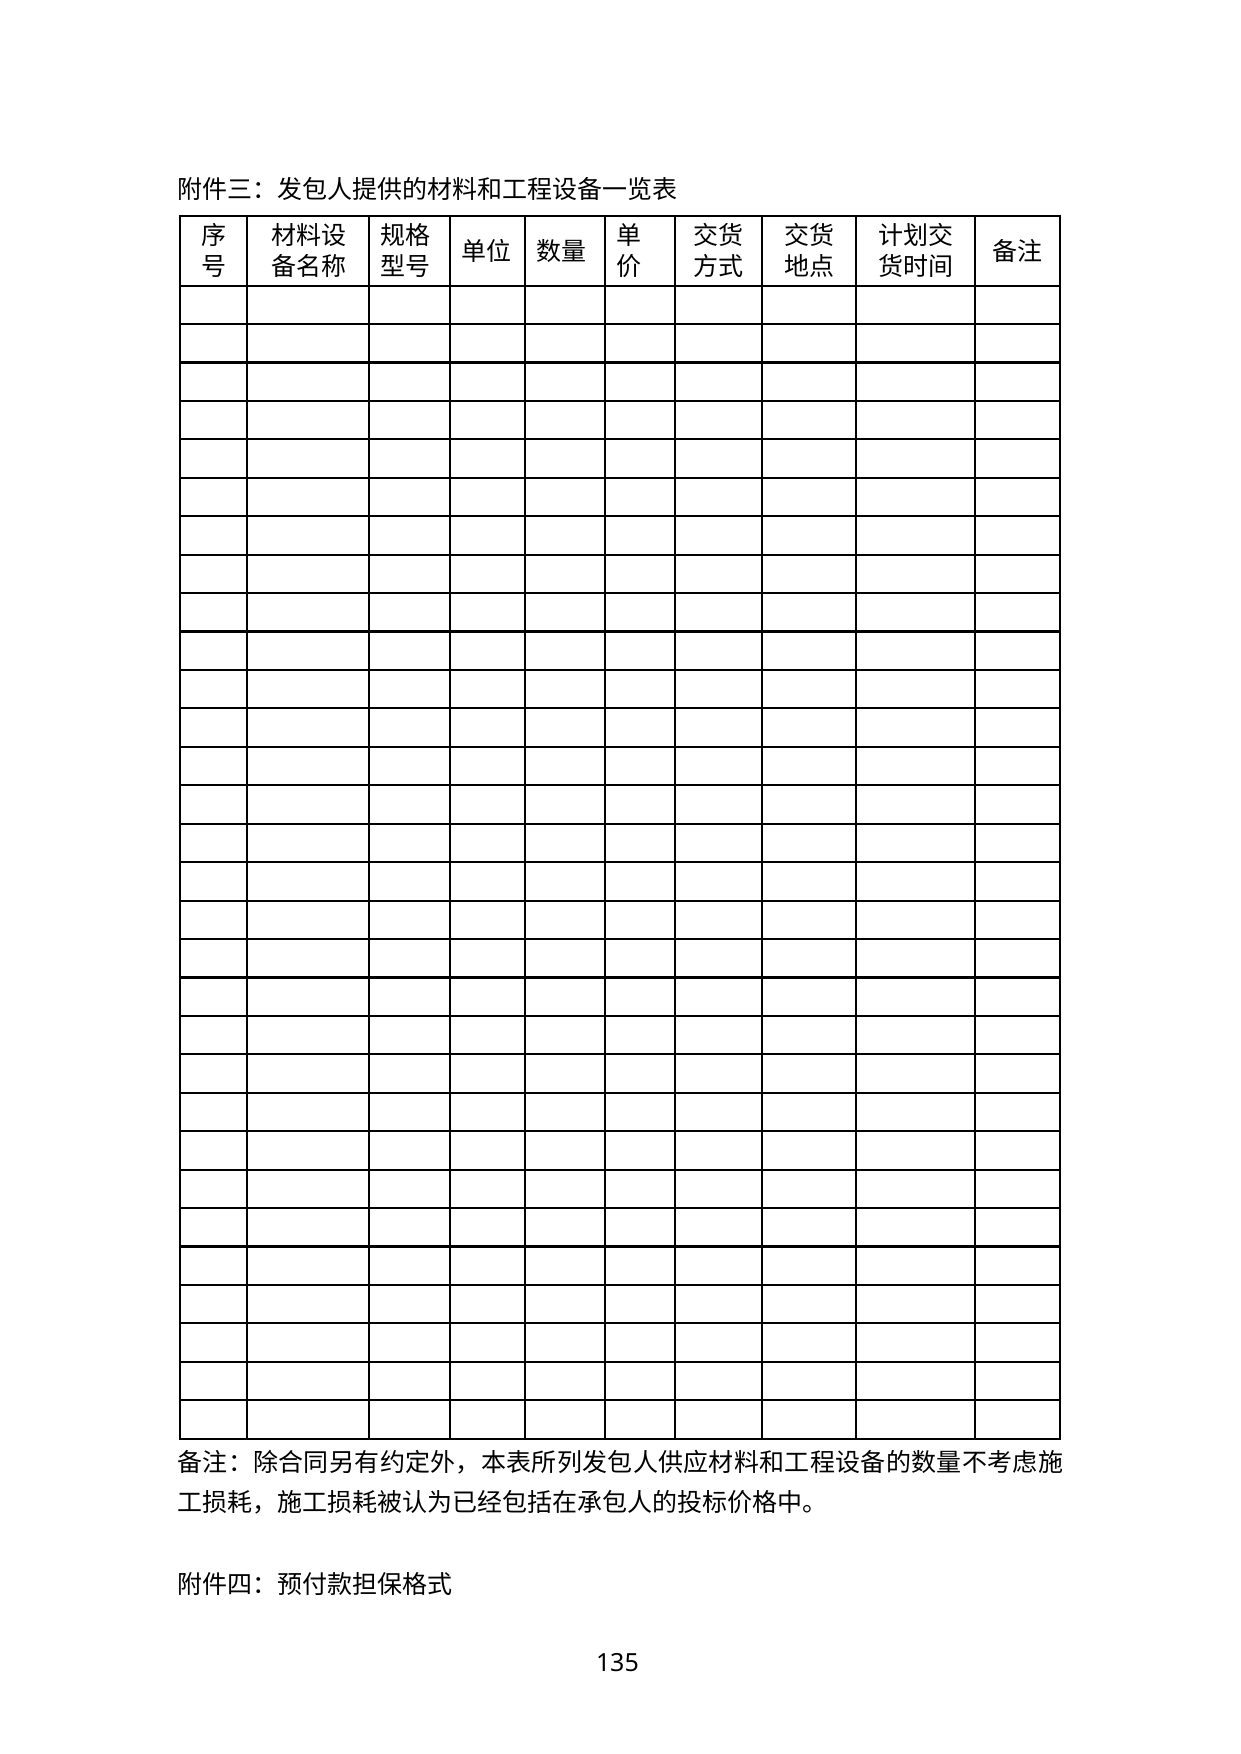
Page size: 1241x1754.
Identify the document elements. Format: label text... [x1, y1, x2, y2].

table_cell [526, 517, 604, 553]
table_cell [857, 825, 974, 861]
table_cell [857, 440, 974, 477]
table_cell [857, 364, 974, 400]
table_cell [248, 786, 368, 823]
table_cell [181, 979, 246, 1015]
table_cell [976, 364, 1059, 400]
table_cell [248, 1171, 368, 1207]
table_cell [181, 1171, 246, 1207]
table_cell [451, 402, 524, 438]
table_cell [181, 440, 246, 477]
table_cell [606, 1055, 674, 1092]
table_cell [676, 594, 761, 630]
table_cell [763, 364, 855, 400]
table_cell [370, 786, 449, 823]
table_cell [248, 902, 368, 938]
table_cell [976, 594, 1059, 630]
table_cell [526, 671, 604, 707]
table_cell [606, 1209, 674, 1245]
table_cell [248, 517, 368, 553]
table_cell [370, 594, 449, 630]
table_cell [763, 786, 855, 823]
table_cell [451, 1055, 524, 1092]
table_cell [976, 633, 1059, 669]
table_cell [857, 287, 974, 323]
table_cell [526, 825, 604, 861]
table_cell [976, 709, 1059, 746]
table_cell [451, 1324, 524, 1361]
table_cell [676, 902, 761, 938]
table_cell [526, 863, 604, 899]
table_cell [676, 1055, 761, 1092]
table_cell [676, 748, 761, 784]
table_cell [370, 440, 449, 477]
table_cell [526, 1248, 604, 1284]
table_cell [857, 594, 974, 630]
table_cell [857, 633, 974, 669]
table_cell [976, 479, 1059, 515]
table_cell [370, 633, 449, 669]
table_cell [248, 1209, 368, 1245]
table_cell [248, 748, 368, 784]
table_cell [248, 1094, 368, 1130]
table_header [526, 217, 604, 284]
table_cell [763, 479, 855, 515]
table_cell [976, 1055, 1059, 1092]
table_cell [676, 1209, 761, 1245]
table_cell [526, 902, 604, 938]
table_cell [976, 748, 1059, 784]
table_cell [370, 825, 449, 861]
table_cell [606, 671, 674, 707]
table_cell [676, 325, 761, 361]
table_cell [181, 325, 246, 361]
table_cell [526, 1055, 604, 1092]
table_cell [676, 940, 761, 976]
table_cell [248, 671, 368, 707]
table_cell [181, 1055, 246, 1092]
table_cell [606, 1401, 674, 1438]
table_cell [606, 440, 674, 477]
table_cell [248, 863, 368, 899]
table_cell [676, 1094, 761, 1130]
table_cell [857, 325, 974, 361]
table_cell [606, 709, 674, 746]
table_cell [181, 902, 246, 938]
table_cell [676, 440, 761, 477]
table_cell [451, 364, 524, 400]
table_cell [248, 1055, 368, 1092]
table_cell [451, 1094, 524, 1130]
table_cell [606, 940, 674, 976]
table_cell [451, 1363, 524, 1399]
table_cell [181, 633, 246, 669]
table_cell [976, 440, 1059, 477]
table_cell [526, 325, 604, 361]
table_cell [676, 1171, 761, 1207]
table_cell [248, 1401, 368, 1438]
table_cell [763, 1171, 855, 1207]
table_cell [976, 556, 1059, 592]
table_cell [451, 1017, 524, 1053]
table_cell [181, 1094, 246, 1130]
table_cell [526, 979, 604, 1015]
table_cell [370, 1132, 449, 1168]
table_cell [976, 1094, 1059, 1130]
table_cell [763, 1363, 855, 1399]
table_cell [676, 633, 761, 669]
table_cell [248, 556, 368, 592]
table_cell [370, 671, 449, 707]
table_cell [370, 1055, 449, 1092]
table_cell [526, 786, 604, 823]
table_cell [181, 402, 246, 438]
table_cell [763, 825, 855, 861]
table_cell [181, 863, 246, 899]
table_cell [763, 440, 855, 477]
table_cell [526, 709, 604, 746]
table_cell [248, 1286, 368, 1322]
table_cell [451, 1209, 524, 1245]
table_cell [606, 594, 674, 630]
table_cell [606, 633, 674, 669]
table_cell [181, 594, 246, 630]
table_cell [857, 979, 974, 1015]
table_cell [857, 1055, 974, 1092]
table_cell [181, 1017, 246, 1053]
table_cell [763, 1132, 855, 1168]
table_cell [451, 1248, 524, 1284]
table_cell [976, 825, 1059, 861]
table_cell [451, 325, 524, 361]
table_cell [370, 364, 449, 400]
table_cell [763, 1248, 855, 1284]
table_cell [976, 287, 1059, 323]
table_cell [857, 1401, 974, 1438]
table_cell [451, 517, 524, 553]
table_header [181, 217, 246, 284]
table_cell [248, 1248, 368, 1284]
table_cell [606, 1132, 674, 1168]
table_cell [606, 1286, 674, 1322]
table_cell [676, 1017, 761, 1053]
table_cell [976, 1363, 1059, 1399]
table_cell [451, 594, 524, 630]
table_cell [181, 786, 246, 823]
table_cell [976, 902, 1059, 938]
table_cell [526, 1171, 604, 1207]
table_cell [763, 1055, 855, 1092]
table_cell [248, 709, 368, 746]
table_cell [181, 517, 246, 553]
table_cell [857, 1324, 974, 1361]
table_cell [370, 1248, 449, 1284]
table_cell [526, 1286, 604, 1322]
text 备注：除合同另有约定外，本表所列发包人供应材料和工程设备的数量不考虑施工损耗，施工损耗被认为已经包括在承包人的投标价格中。 [177, 1440, 1063, 1519]
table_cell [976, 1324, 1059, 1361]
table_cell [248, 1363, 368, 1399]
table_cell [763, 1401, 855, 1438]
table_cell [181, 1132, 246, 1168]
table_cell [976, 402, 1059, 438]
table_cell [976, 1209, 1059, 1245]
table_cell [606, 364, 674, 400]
text 附件三：发包人提供的材料和工程设备一览表 [177, 165, 1063, 207]
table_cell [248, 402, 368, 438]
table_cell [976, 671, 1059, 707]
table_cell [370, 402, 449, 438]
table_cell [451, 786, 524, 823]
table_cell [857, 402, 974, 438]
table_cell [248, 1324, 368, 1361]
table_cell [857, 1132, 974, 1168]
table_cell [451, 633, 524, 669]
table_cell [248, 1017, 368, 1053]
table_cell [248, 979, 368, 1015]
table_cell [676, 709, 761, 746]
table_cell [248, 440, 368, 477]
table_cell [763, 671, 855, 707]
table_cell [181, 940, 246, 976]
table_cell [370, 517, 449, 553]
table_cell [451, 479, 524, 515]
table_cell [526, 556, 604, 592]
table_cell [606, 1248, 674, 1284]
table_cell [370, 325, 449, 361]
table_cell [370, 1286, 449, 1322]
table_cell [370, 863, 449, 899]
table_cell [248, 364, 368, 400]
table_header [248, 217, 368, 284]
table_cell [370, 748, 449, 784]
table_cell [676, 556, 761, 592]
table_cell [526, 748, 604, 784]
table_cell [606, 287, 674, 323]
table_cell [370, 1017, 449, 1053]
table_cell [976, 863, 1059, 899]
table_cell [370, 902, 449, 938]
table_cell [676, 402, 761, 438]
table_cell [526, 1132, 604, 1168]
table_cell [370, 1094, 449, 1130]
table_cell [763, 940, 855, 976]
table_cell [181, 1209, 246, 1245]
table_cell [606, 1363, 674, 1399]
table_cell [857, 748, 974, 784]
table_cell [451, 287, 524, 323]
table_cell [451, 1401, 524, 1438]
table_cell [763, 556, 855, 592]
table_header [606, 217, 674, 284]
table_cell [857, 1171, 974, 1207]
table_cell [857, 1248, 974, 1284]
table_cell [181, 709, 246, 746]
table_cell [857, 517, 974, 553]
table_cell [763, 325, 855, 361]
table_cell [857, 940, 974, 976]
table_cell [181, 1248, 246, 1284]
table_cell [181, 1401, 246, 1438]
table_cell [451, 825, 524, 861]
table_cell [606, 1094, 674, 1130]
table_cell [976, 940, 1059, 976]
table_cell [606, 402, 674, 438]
text 附件四：预付款担保格式 [177, 1561, 1063, 1602]
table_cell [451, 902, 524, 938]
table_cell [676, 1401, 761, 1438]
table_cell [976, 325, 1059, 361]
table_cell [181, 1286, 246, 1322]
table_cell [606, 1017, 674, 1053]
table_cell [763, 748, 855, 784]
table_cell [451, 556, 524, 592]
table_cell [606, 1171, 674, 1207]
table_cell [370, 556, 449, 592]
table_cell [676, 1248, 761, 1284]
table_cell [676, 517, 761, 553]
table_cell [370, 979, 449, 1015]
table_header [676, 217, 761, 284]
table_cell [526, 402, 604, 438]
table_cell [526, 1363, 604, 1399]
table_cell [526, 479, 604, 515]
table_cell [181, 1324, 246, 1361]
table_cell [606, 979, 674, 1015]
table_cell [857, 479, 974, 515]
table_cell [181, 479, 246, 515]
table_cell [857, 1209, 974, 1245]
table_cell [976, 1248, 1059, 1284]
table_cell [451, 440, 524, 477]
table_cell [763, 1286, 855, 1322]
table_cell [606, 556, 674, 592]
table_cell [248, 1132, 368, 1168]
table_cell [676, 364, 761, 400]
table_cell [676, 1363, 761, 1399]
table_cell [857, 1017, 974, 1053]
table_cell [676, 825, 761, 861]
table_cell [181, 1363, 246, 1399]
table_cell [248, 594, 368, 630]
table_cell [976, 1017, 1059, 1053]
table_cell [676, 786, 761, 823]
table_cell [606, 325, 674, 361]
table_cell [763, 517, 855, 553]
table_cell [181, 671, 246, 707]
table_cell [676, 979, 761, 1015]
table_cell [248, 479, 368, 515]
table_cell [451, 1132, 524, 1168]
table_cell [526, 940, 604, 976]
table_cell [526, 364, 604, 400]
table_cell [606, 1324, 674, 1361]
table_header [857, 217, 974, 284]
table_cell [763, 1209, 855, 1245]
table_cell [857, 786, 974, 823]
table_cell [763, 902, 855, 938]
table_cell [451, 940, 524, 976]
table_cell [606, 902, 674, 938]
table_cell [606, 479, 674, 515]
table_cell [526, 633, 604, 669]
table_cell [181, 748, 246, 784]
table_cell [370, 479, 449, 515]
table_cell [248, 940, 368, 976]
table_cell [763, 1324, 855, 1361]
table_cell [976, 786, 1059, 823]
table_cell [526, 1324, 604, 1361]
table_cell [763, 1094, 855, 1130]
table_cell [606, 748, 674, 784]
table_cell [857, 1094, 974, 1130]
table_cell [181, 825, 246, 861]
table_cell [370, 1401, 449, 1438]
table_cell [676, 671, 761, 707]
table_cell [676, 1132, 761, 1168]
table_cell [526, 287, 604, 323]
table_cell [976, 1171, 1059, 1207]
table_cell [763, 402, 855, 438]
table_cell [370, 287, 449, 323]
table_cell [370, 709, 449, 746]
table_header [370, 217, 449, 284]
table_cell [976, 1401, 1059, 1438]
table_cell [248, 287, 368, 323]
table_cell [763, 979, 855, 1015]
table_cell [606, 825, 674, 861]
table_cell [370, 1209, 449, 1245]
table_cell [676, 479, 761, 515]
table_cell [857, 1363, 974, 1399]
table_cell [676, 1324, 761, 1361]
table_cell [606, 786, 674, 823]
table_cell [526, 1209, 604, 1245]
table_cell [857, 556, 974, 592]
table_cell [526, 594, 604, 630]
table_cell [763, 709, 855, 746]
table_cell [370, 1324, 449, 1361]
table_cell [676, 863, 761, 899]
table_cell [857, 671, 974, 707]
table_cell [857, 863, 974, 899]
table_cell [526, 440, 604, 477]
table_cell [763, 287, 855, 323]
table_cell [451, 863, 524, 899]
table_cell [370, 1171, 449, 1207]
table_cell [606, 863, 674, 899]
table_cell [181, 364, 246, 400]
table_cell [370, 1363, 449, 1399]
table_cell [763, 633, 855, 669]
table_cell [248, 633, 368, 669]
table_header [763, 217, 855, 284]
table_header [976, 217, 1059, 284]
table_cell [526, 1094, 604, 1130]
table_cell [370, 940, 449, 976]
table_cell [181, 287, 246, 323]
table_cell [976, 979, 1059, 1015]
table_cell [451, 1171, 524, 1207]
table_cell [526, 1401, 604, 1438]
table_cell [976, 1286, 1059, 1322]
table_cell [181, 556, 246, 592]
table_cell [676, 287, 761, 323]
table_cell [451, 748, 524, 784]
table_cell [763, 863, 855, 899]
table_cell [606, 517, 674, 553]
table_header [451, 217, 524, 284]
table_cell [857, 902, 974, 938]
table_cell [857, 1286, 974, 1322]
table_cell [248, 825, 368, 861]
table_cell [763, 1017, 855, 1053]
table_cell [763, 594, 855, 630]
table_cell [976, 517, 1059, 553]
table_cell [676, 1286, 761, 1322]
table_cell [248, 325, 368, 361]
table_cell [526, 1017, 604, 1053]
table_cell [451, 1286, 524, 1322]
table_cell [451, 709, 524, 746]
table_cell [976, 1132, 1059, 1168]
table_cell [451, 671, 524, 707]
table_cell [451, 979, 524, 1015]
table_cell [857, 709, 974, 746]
